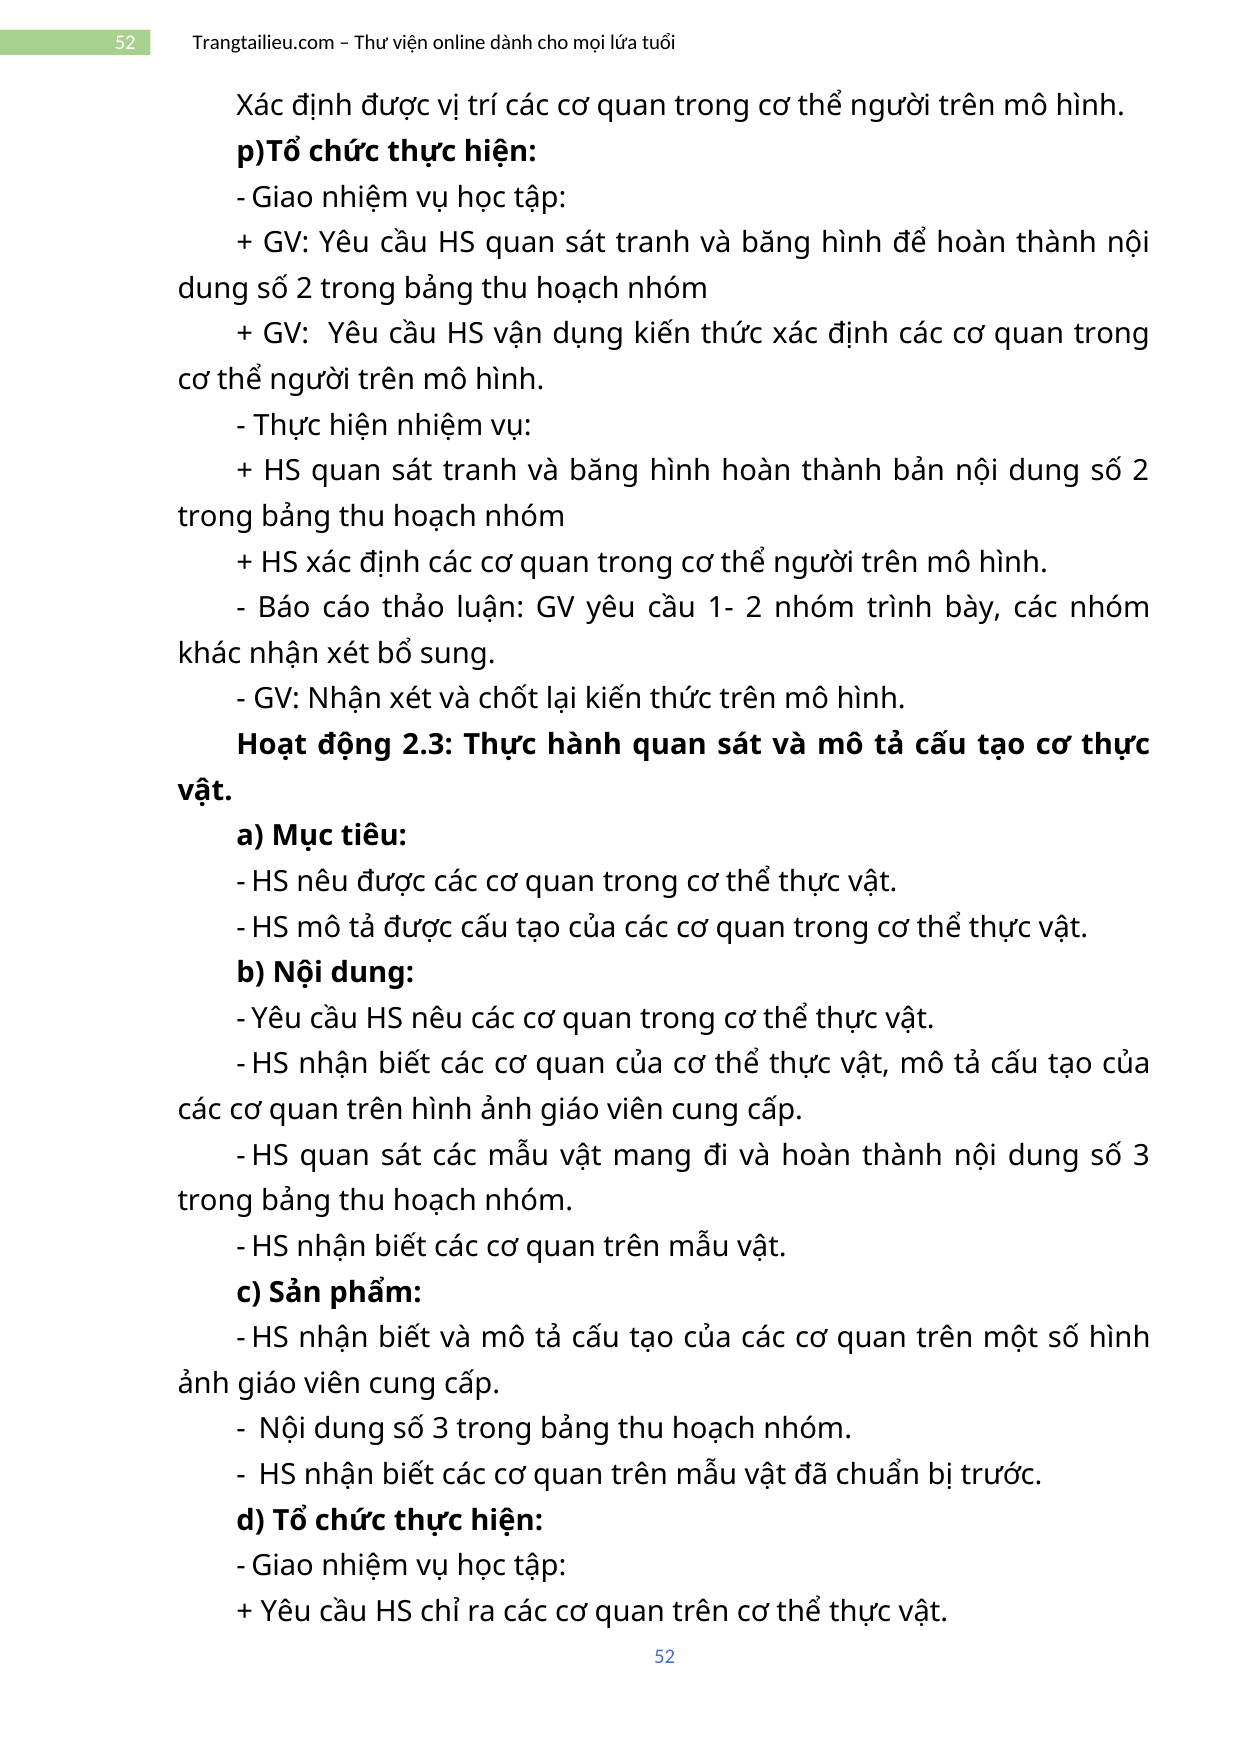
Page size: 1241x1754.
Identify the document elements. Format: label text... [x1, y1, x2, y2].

list HS nêu được các cơ quan trong cơ thể thực vật. [177, 860, 1152, 900]
list HS quan sát các mẫu vật mang đi và hoàn thành nội dung số 3 trong bảng thu hoạch nhóm. [177, 1134, 1152, 1219]
text + GV: Yêu cầu HS vận dụng kiến thức xác định các cơ quan trong cơ thể người trên mô hình. [177, 313, 1152, 398]
list Tổ chức thực hiện: [177, 130, 1152, 170]
list HS mô tả được cấu tạo của các cơ quan trong cơ thể thực vật. [177, 906, 1152, 946]
text + HS quan sát tranh và băng hình hoàn thành bản nội dung số 2 trong bảng thu hoạch nhóm [177, 450, 1152, 535]
list HS nhận biết các cơ quan trên mẫu vật. [177, 1225, 1152, 1265]
text Xác định được vị trí các cơ quan trong cơ thể người trên mô hình. [177, 85, 1152, 124]
text b) Nội dung: [177, 952, 1152, 991]
text d) Tổ chức thực hiện: [177, 1499, 1152, 1539]
text c) Sản phẩm: [177, 1271, 1152, 1311]
text Hoạt động 2.3: Thực hành quan sát và mô tả cấu tạo cơ thực vật. [177, 723, 1152, 809]
list Nội dung số 3 trong bảng thu hoạch nhóm. [177, 1408, 1152, 1447]
text a) Mục tiêu: [177, 815, 1152, 854]
list HS nhận biết và mô tả cấu tạo của các cơ quan trên một số hình ảnh giáo viên cung cấp. [177, 1317, 1152, 1402]
list Giao nhiệm vụ học tập: [177, 176, 1152, 216]
list + GV: Yêu cầu HS quan sát tranh và băng hình để hoàn thành nội dung số 2 trong bảng thu hoạch nhóm [177, 222, 1152, 307]
list HS nhận biết các cơ quan của cơ thể thực vật, mô tả cấu tạo của các cơ quan trên hình ảnh giáo viên cung cấp. [177, 1043, 1152, 1128]
text + Yêu cầu HS chỉ ra các cơ quan trên cơ thể thực vật. [177, 1590, 1152, 1630]
list Giao nhiệm vụ học tập: [177, 1545, 1152, 1584]
text - Báo cáo thảo luận: GV yêu cầu 1- 2 nhóm trình bày, các nhóm khác nhận xét bổ sung. [177, 587, 1152, 672]
list - GV: Nhận xét và chốt lại kiến thức trên mô hình. [177, 678, 1152, 717]
list HS nhận biết các cơ quan trên mẫu vật đã chuẩn bị trước. [177, 1453, 1152, 1493]
text - Thực hiện nhiệm vụ: [177, 404, 1152, 444]
list Yêu cầu HS nêu các cơ quan trong cơ thể thực vật. [177, 997, 1152, 1037]
text + HS xác định các cơ quan trong cơ thể người trên mô hình. [177, 541, 1152, 581]
